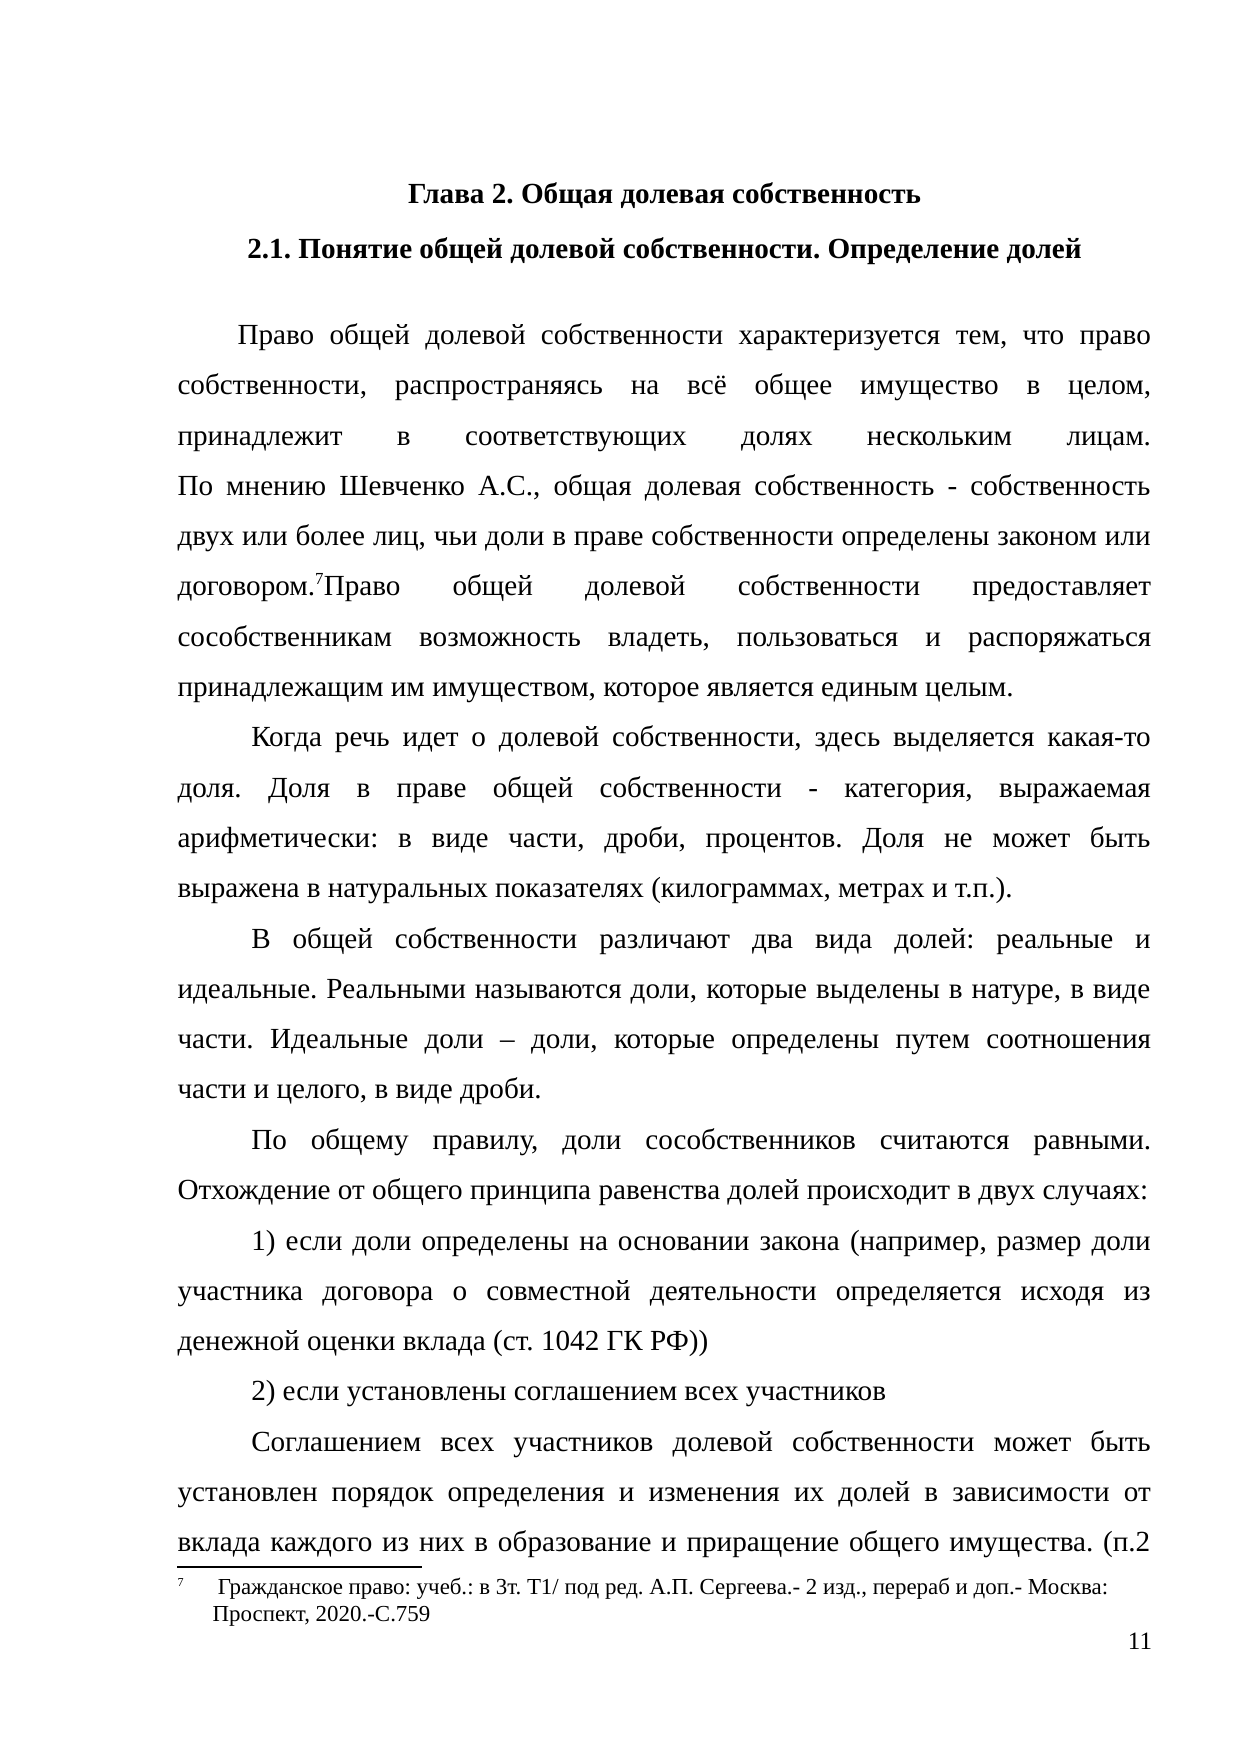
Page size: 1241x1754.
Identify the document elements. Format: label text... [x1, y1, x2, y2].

text По общему правилу, доли сособственников считаются равными. Отхождение от общего принципа равенства долей происходит в двух случаях: [177, 1122, 1152, 1206]
subtitle 2.1. Понятие общей долевой собственности. Определение долей [177, 231, 1152, 264]
text В общей собственности различают два вида долей: реальные и идеальные. Реальными называются доли, которые выделены в натуре, в виде части. Идеальные доли – доли, которые определены путем соотношения части и целого, в виде дроби. [177, 921, 1152, 1105]
text Когда речь идет о долевой собственности, здесь выделяется какая-то доля. Доля в праве общей собственности - категория, выражаемая арифметически: в виде части, дроби, процентов. Доля не может быть выражена в натуральных показателях (килограммах, метрах и т.п.). [177, 719, 1152, 904]
text Право общей долевой собственности характеризуется тем, что право собственности, распространяясь на всё общее имущество в целом, принадлежит в соответствующих долях нескольким лицам. По мнению Шевченко А.С., общая долевая собственность - собственность двух или более лиц, чьи доли в праве собственности определены законом или договором.Право общей долевой собственности предоставляет сособственникам возможность владеть, пользоваться и распоряжаться принадлежащим им имуществом, которое является единым целым. [177, 317, 1152, 703]
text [177, 1424, 1152, 1558]
text 1) если доли определены на основании закона (например, размер доли участника договора о совместной деятельности определяется исходя из денежной оценки вклада (ст. 1042 ГК РФ)) [177, 1223, 1152, 1357]
text 2) если установлены соглашением всех участников [177, 1373, 1152, 1407]
subtitle Глава 2. Общая долевая собственность [177, 176, 1152, 210]
